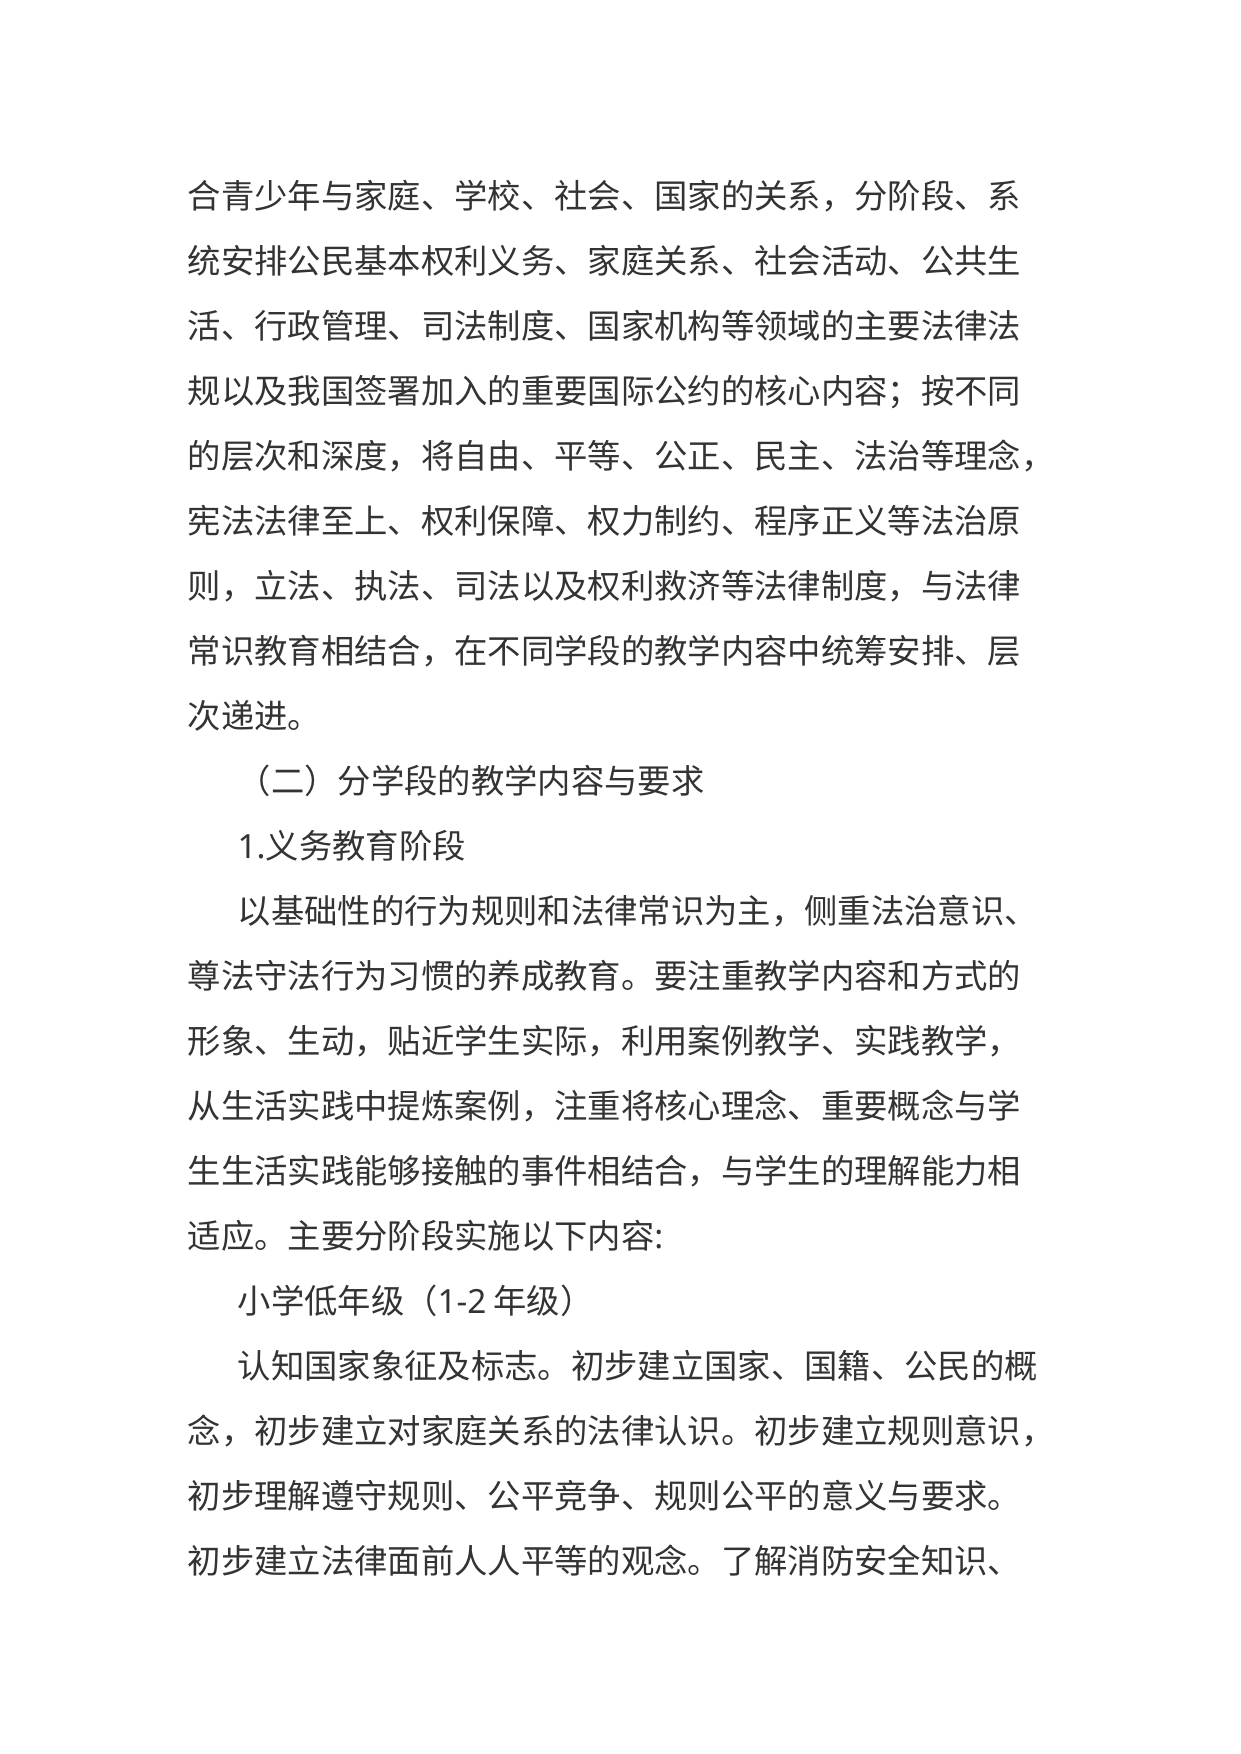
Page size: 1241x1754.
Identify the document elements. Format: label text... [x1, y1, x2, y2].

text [187, 1332, 1053, 1592]
text 小学低年级（1-2年级） [187, 1267, 1053, 1332]
text 以基础性的行为规则和法律常识为主，侧重法治意识、尊法守法行为习惯的养成教育。要注重教学内容和方式的形象、生动，贴近学生实际，利用案例教学、实践教学，从生活实践中提炼案例，注重将核心理念、重要概念与学生生活实践能够接触的事件相结合，与学生的理解能力相适应。主要分阶段实施以下内容: [187, 877, 1053, 1267]
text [187, 162, 1053, 747]
text （二）分学段的教学内容与要求 [187, 747, 1053, 812]
text 1.义务教育阶段 [187, 812, 1053, 877]
